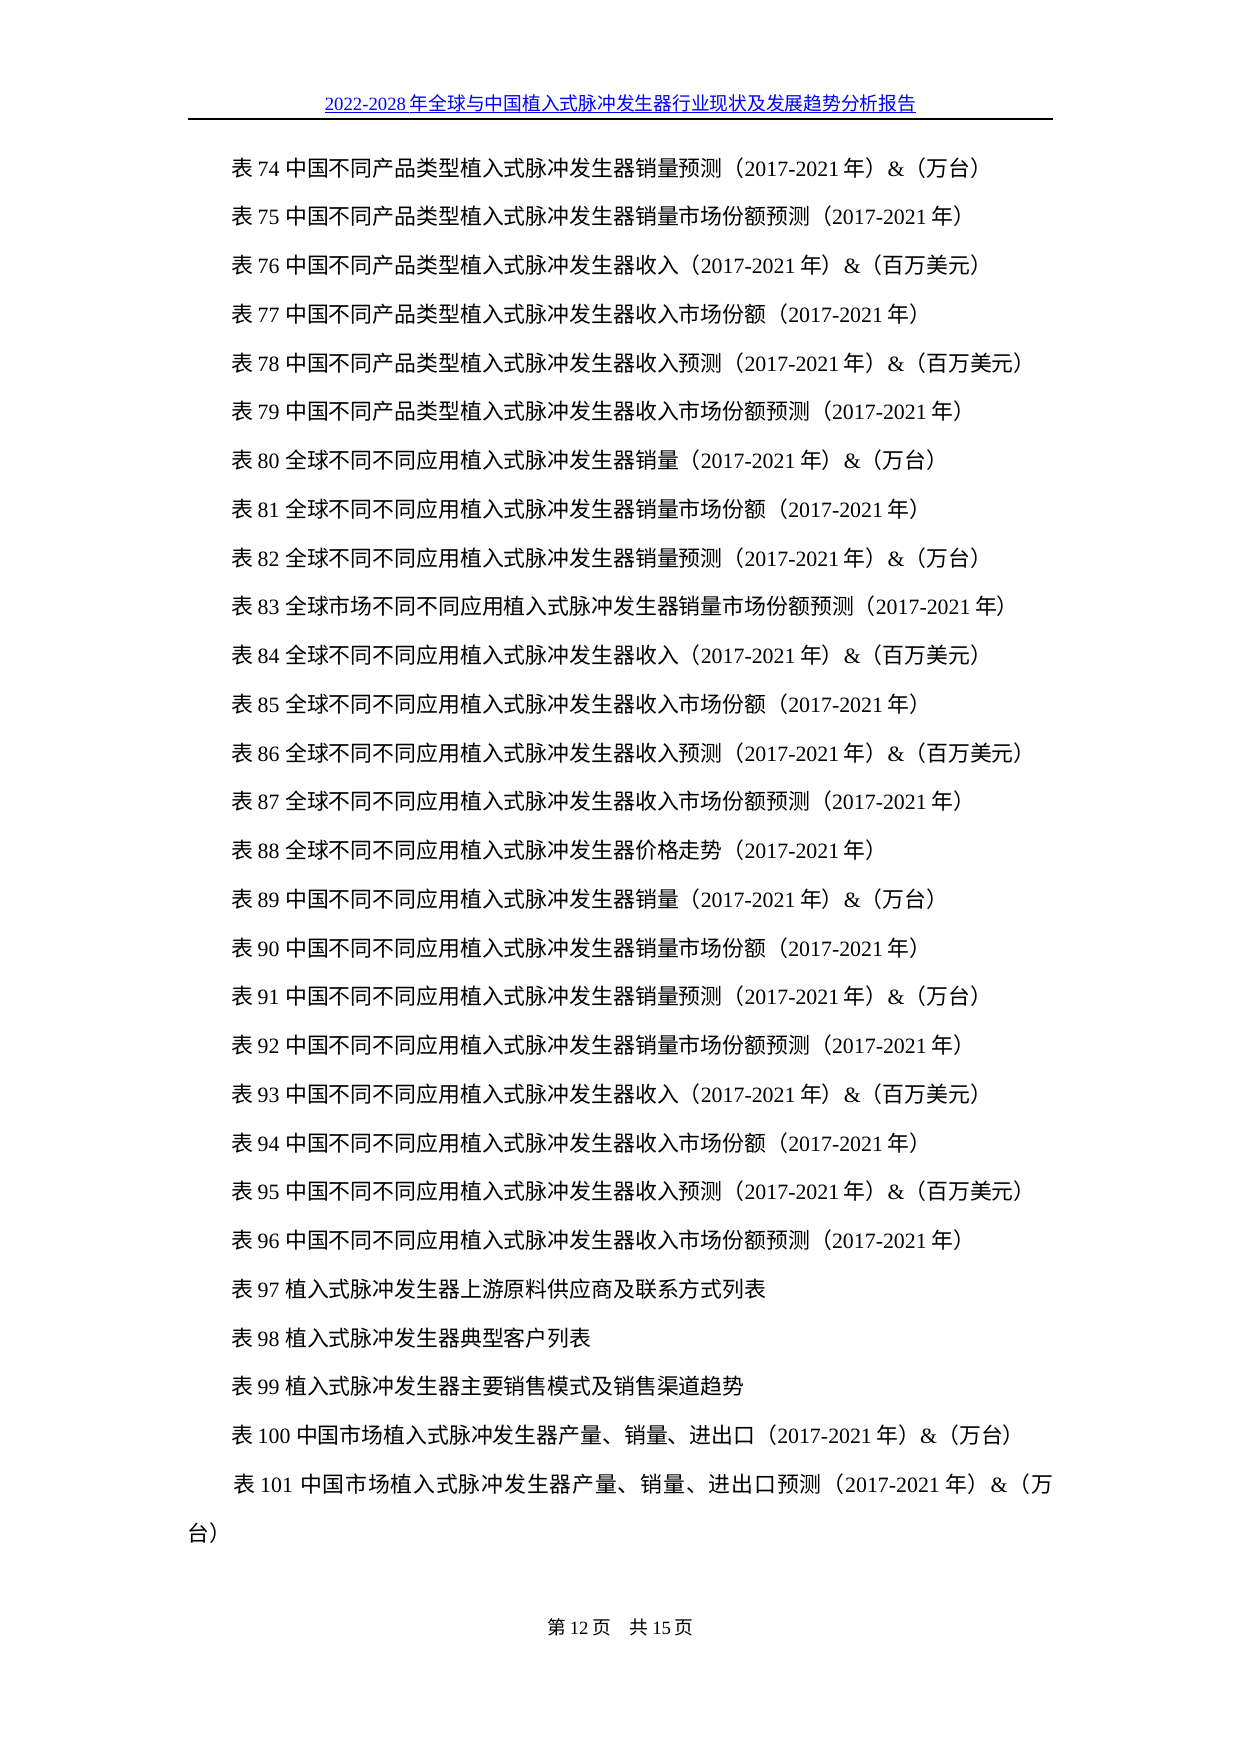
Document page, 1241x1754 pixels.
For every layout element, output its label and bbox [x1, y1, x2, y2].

text [187, 150, 1053, 1548]
